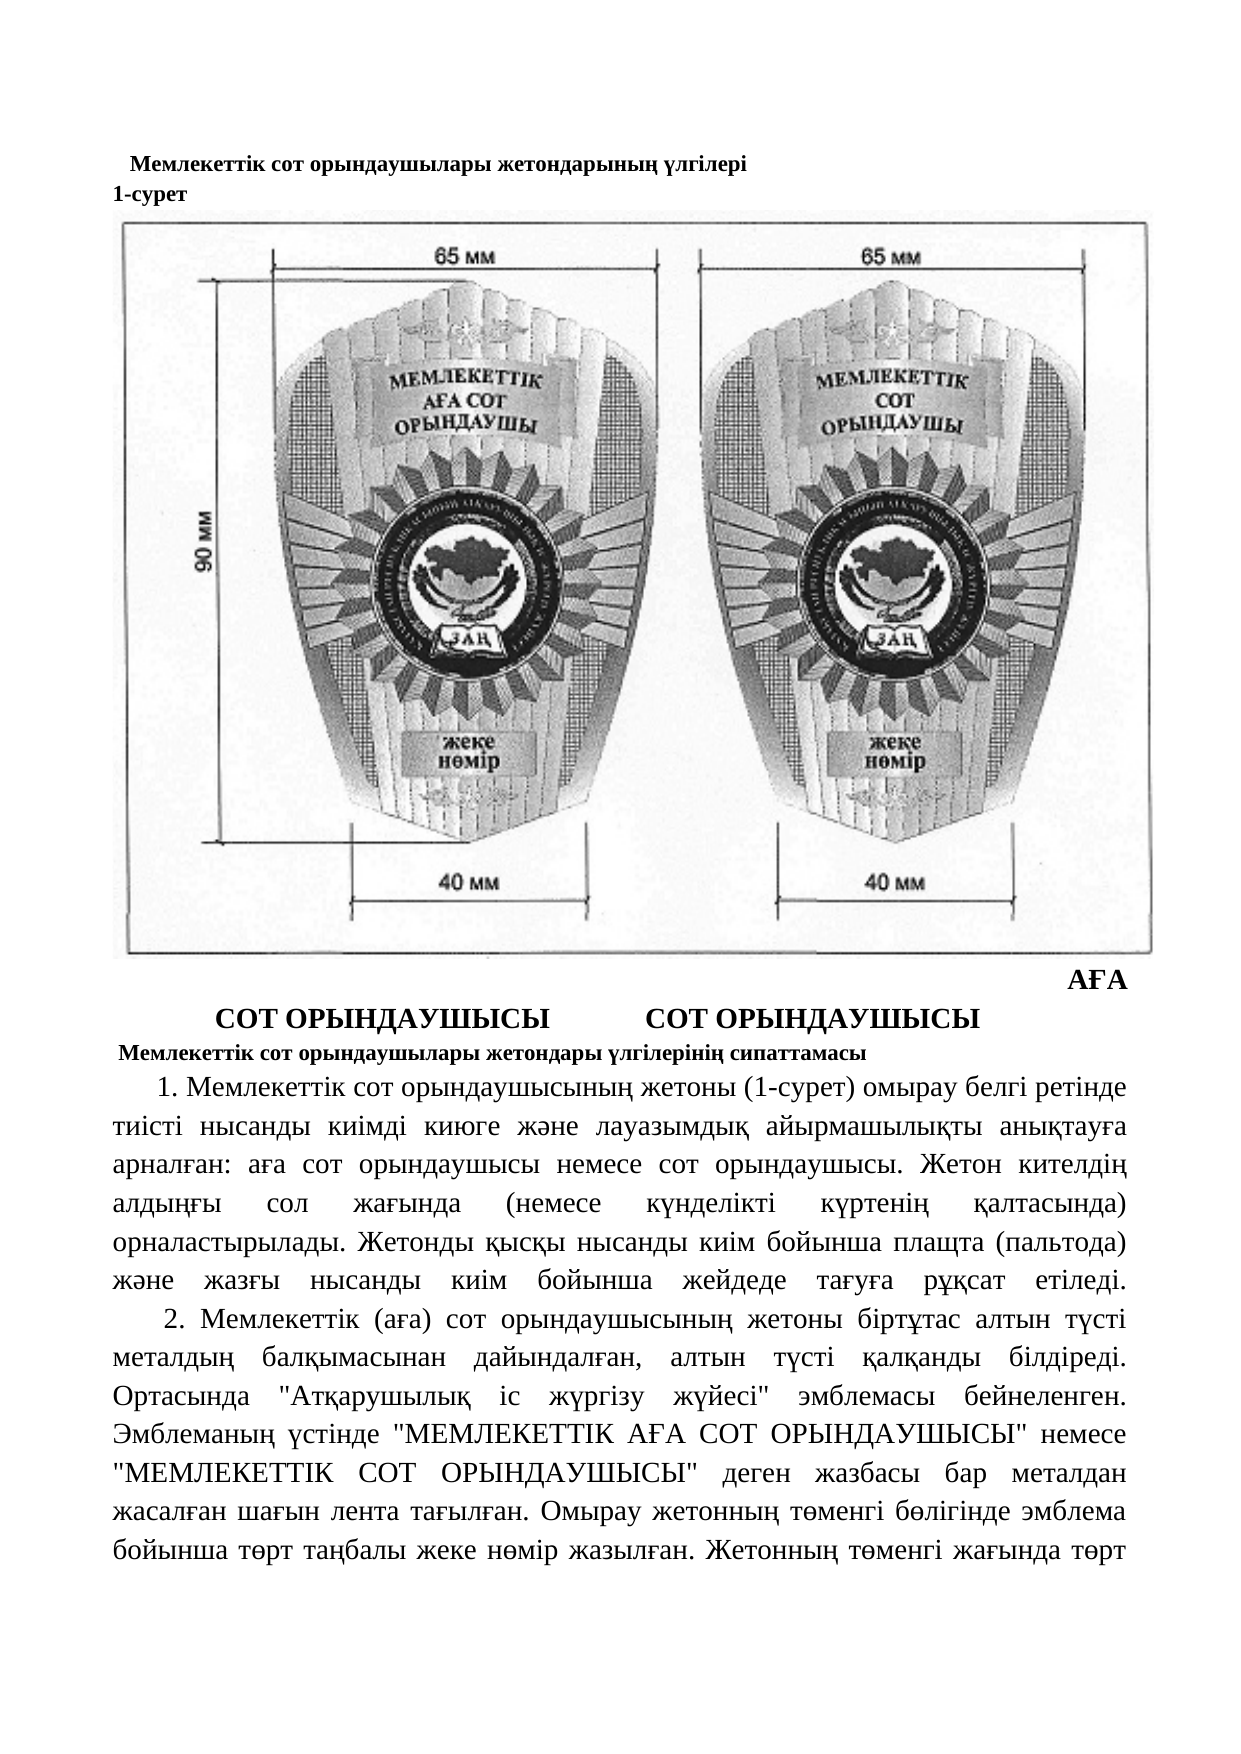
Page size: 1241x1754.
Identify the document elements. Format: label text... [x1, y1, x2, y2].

picture [112, 210, 1155, 959]
text Мемлекеттік сот орындаушылары жетондары үлгілерінің сипаттамасы [112, 1039, 1128, 1066]
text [112, 1069, 1128, 1566]
text АҒА СОТ ОРЫНДАУШЫСЫ СОТ ОРЫНДАУШЫСЫ [112, 962, 1128, 1034]
text Мемлекеттік сот орындаушылары жетондарының үлгілері 1-сурет [112, 150, 1128, 207]
